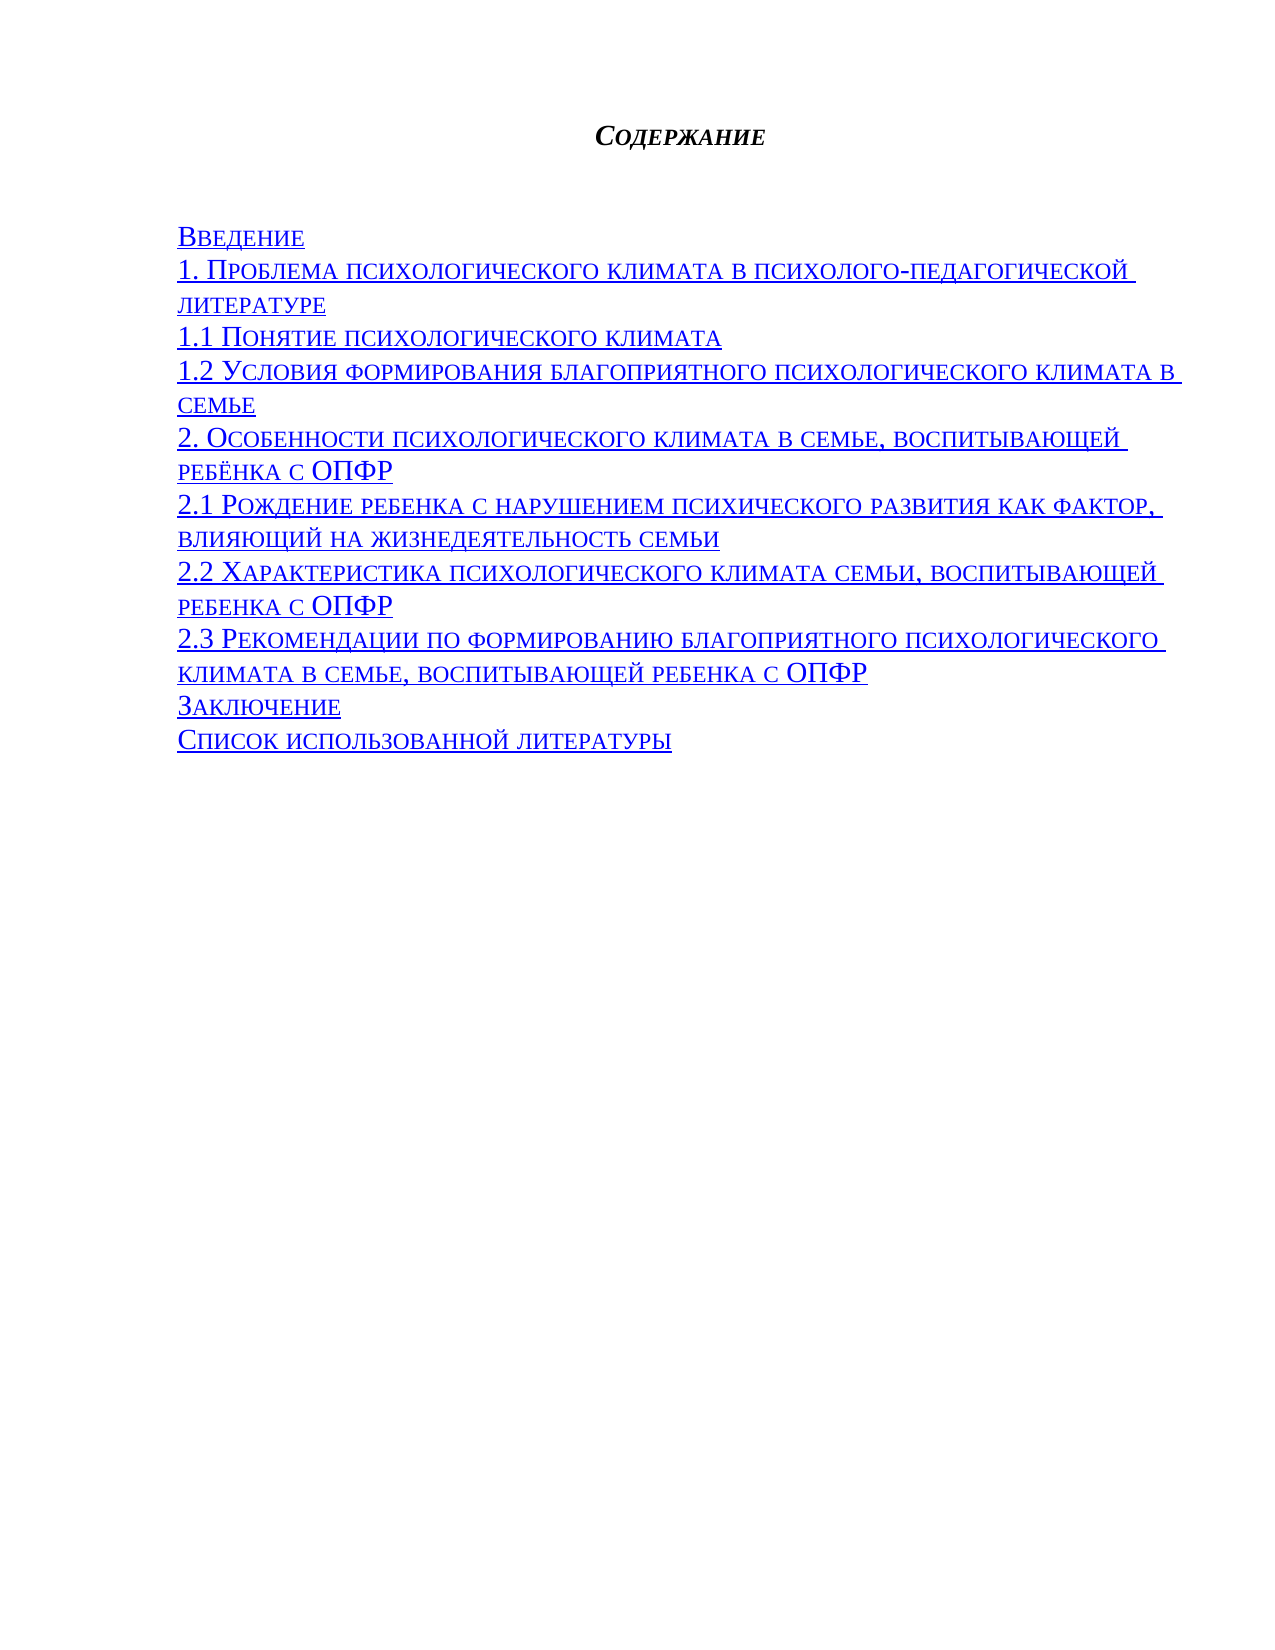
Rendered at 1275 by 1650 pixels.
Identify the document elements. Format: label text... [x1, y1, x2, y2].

text Заключение [177, 688, 1186, 722]
text 2.2 Характеристика психологического климата семьи, воспитывающей ребенка с ОПФР [177, 554, 1186, 621]
text 2.3 Рекомендации по формированию благоприятного психологического климата в семье, воспитывающей ребенка с ОПФР [177, 621, 1186, 688]
text 1. Проблема психологического климата в психолого-педагогической литературе [177, 252, 1186, 319]
text Список использованной литературы [177, 722, 1186, 755]
text 1.1 Понятие психологического климата [177, 319, 1186, 353]
text 1.2 Условия формирования благоприятного психологического климата в семье [177, 353, 1186, 420]
text Введение [177, 219, 1186, 252]
text 2. Особенности психологического климата в семье, воспитывающей ребёнка с ОПФР [177, 420, 1186, 487]
text Содержание [177, 118, 1186, 152]
text 2.1 Рождение ребенка с нарушением психического развития как фактор, влияющий на жизнедеятельность семьи [177, 487, 1186, 554]
